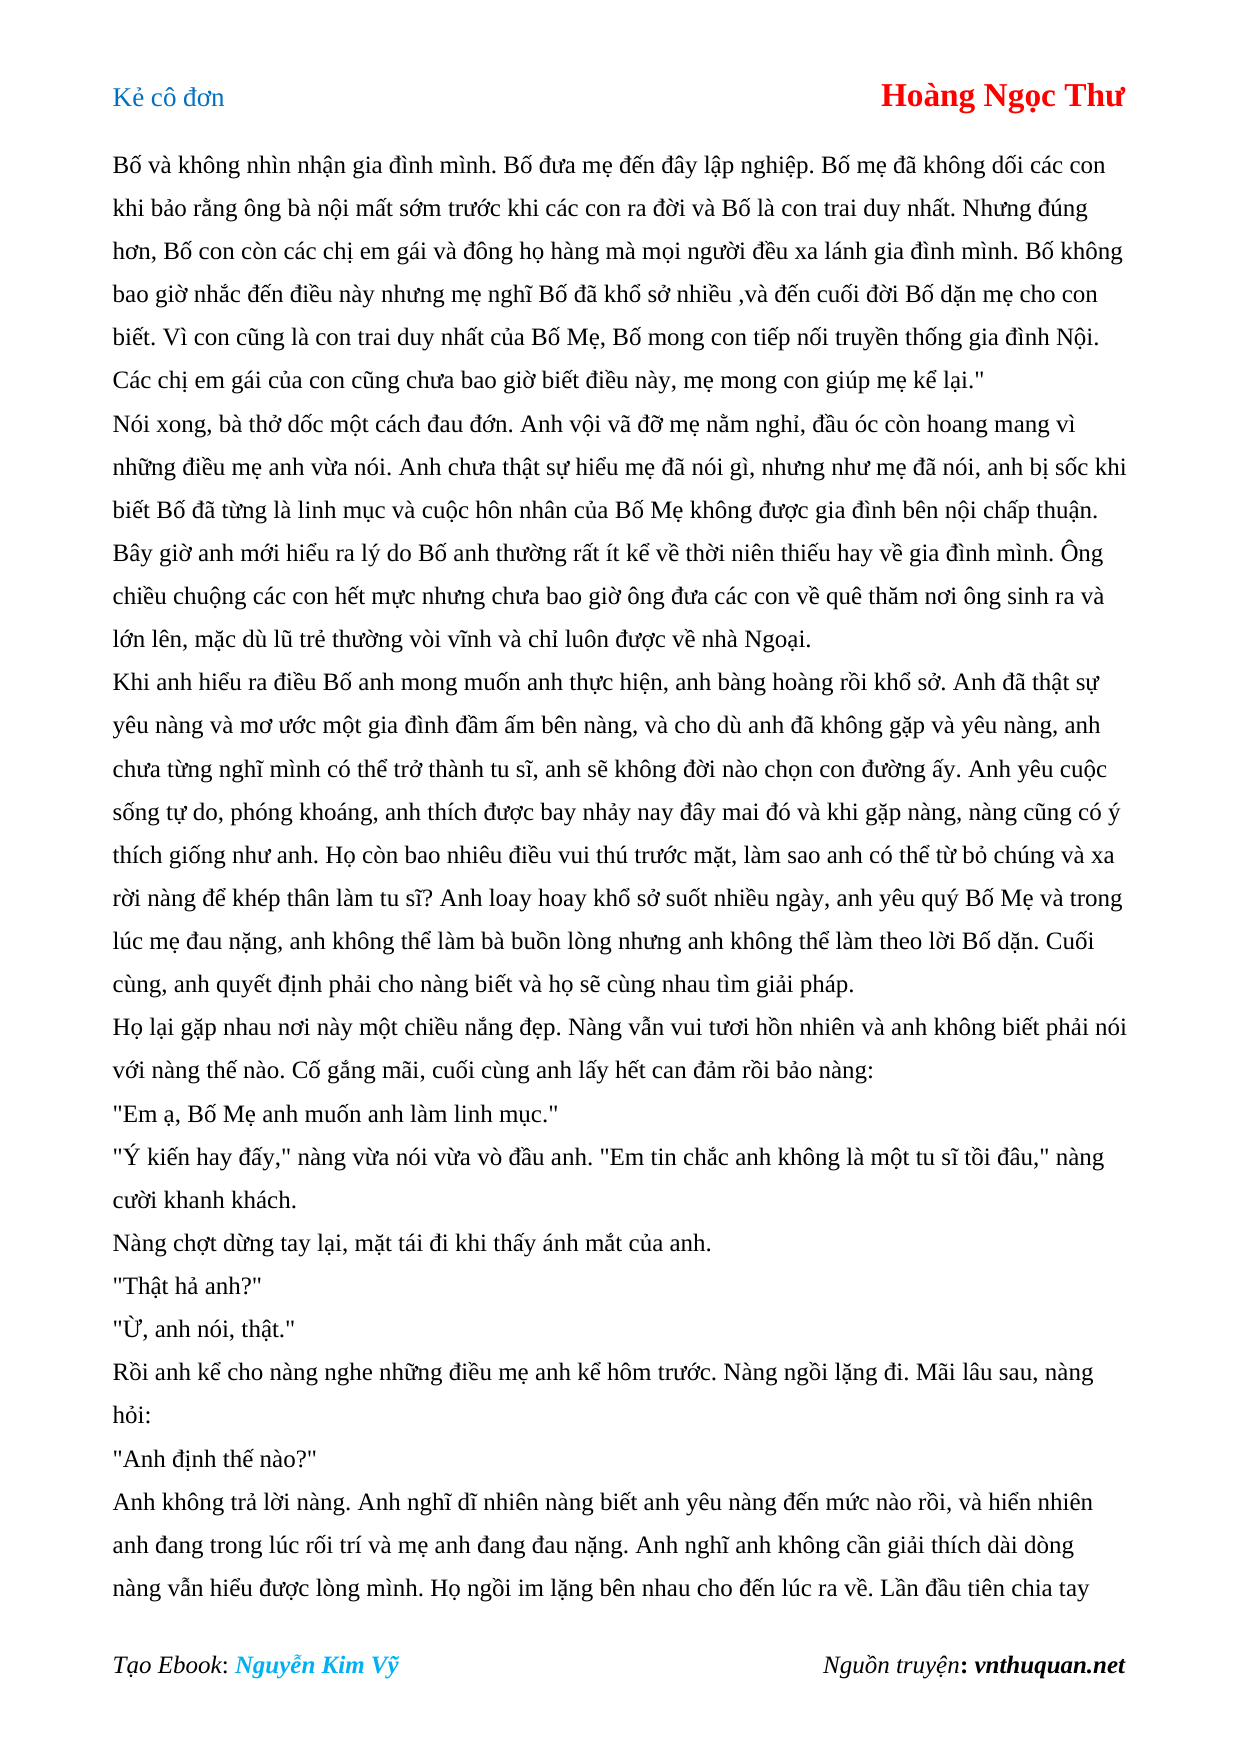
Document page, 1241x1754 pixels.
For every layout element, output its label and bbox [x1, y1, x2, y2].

text [112, 150, 1128, 1602]
